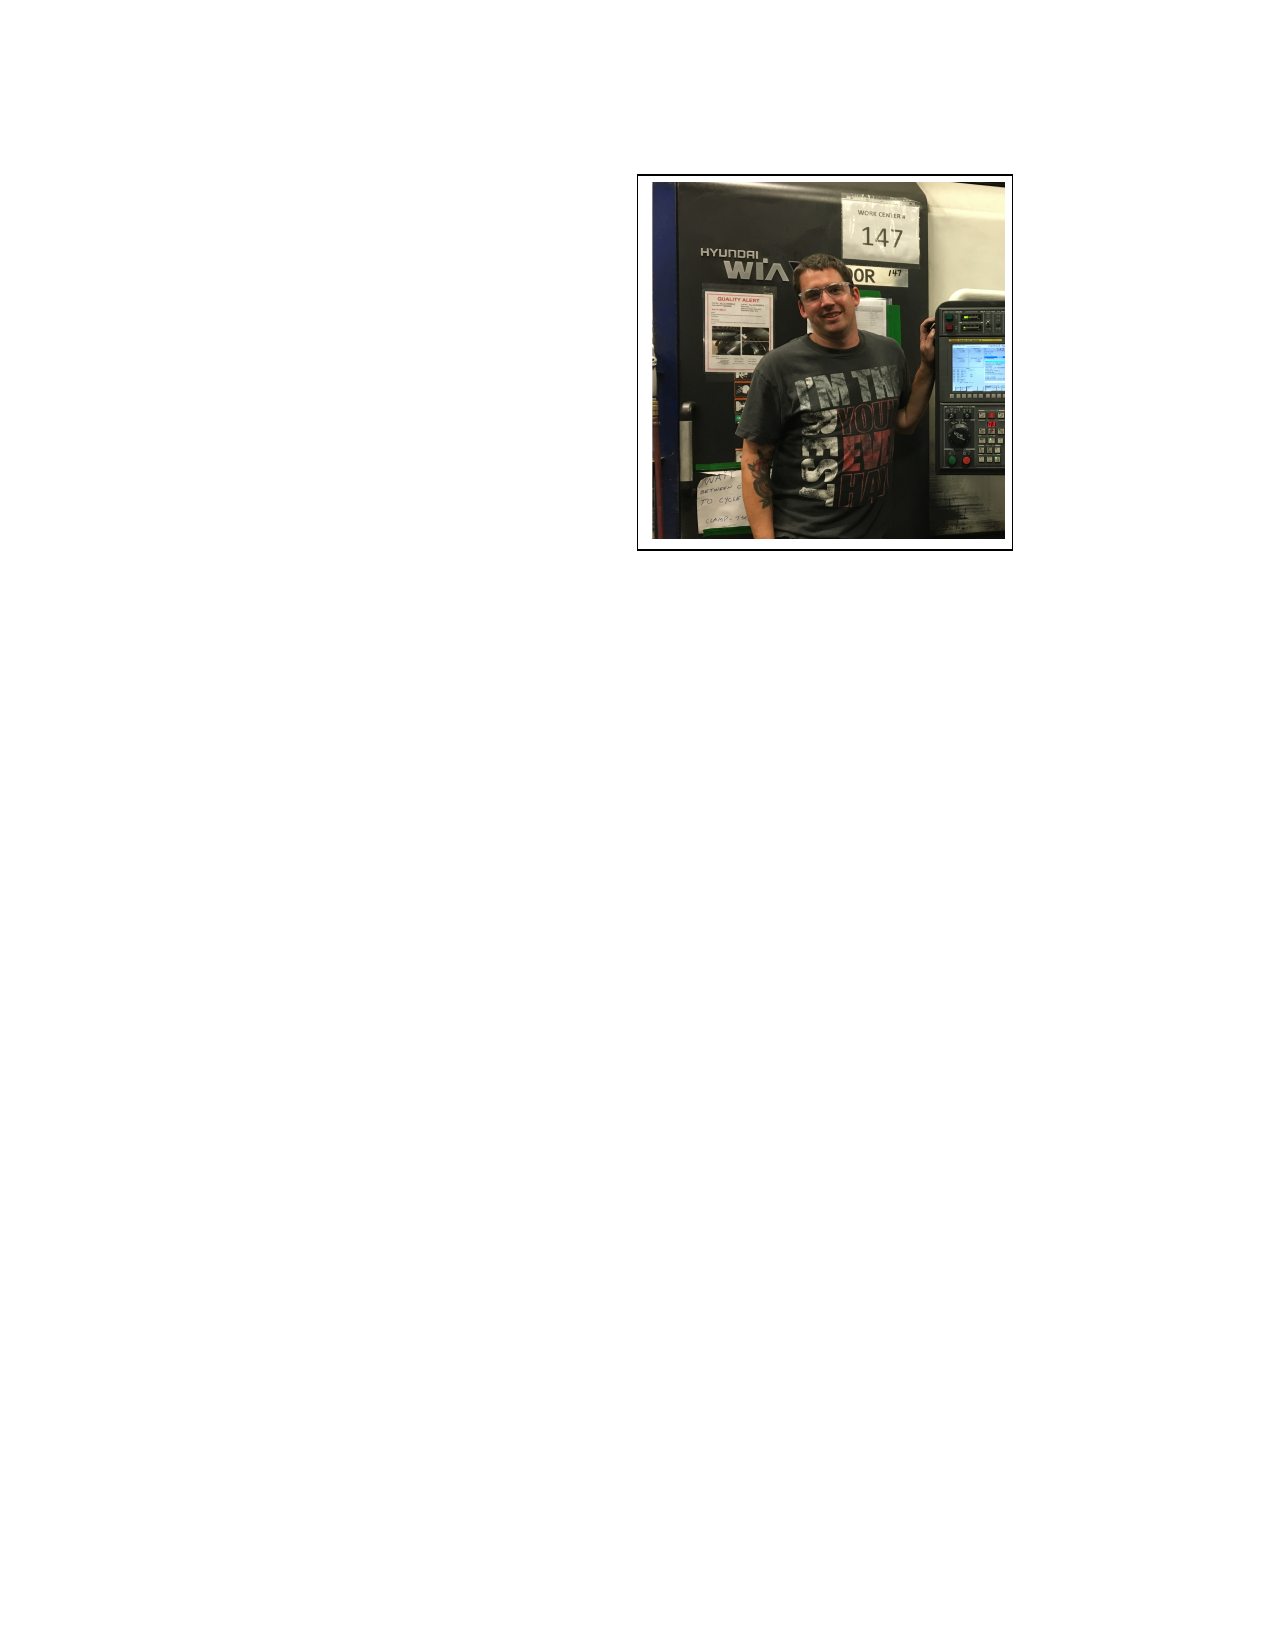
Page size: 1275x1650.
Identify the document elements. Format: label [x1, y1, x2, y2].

picture [652, 182, 1005, 539]
